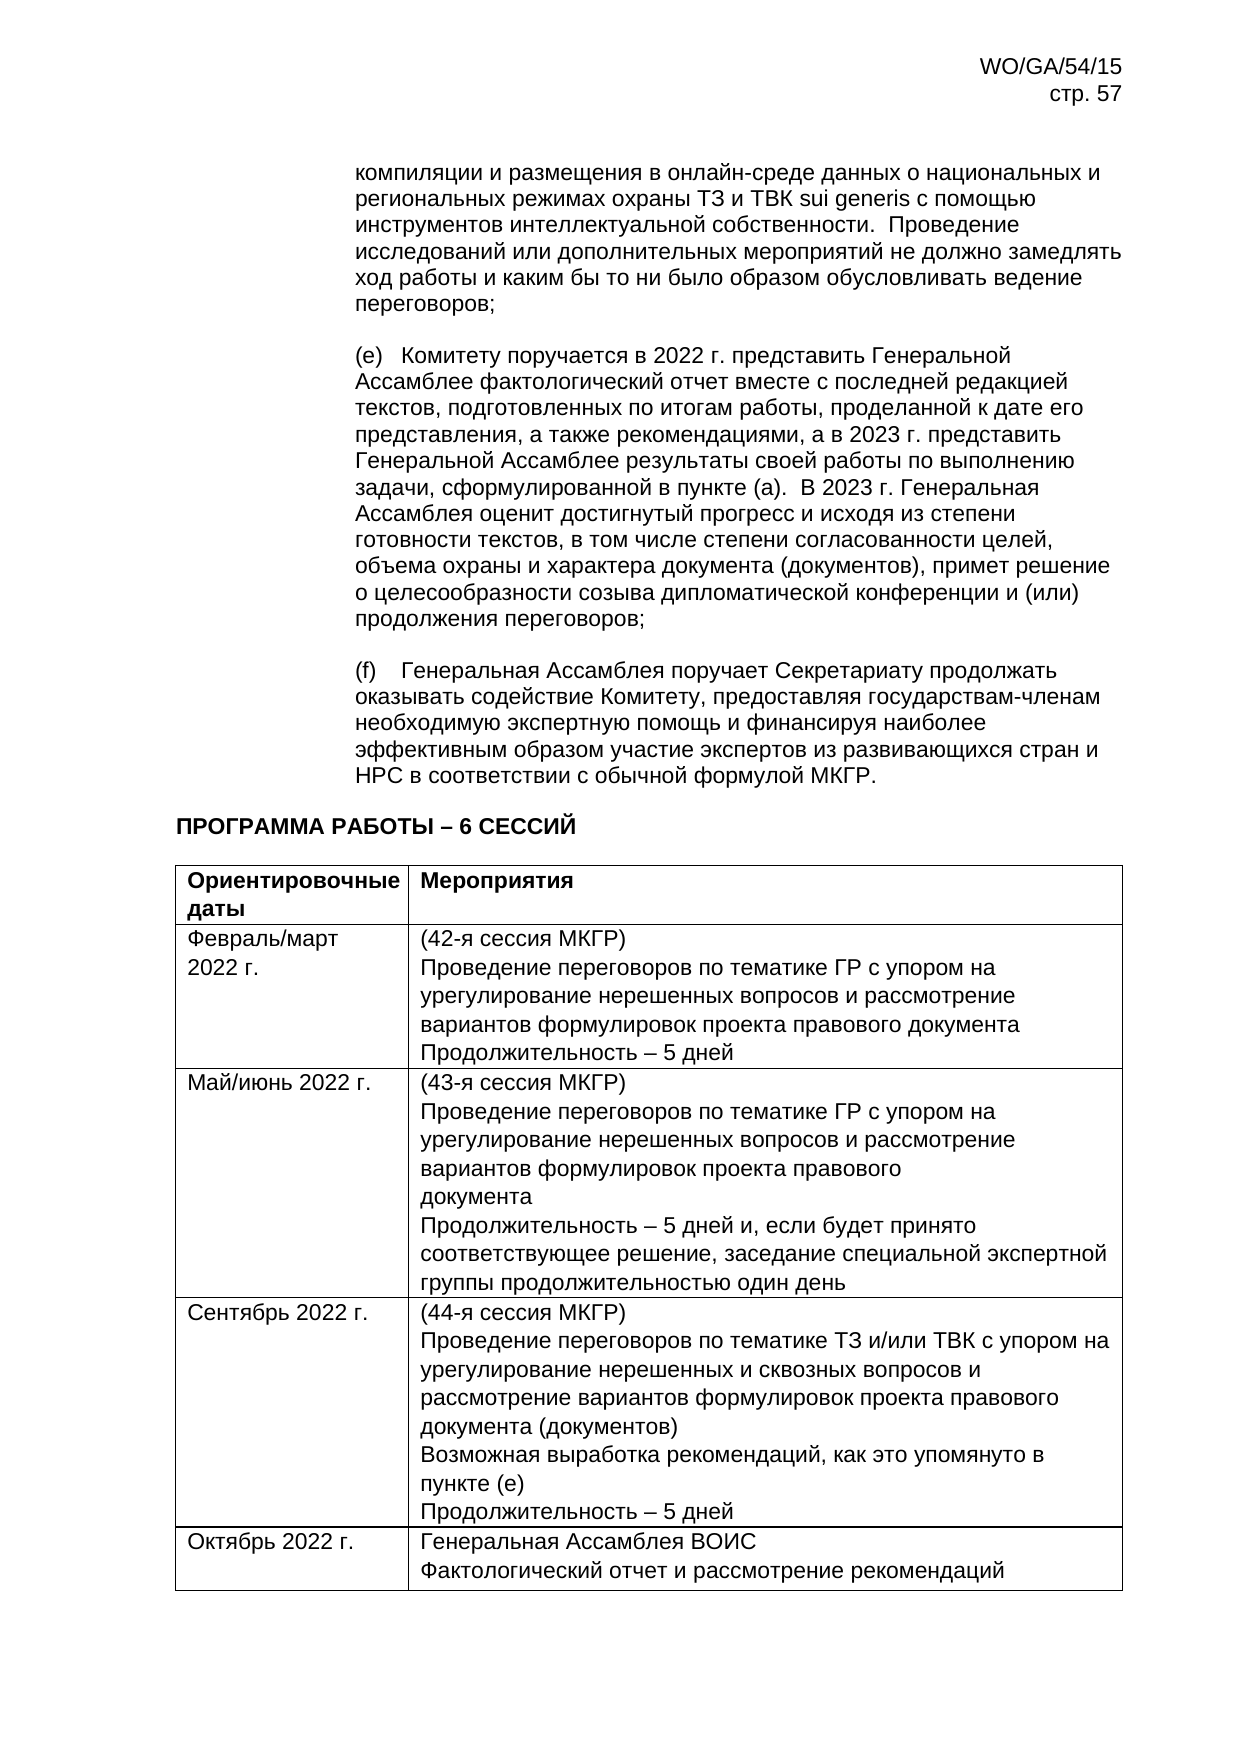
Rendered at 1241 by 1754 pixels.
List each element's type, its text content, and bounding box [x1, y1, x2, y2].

table_cell Октябрь 2022 г. [176, 1528, 408, 1590]
table_cell Сентябрь 2022 г. [176, 1298, 408, 1526]
table_cell Май/июнь 2022 г. [176, 1069, 408, 1297]
table_cell (43-я сессия МКГР) Проведение переговоров по тематике ГР с упором на урегулирование нерешенных вопросов и рассмотрение вариантов формулировок проекта правового документа Продолжительность – 5 дней и, если будет принято соответствующее решение, заседание специальной экспертной группы продолжительностью один день [409, 1069, 1122, 1297]
table_cell (42-я сессия МКГР) Проведение переговоров по тематике ГР с упором на урегулирование нерешенных вопросов и рассмотрение вариантов формулировок проекта правового документа Продолжительность – 5 дней [409, 925, 1122, 1067]
table_cell Генеральная Ассамблея ВОИС Фактологический отчет и рассмотрение рекомендаций [409, 1528, 1122, 1590]
table_header Ориентировочные даты [176, 866, 408, 923]
table_cell (44-я сессия МКГР) Проведение переговоров по тематике ТЗ и/или ТВК с упором на урегулирование нерешенных и сквозных вопросов и рассмотрение вариантов формулировок проекта правового документа (документов) Возможная выработка рекомендаций, как это упомянуто в пункте (е) Продолжительность – 5 дней [409, 1298, 1122, 1526]
list Генеральная Ассамблея поручает Секретариату продолжать оказывать содействие Комитету, предоставляя государствам-членам необходимую экспертную помощь и финансируя наиболее эффективным образом участие экспертов из развивающихся стран и НРС в соответствии с обычной формулой МКГР. [355, 657, 1122, 788]
list ПРОГРАММА РАБОТЫ – 6 СЕССИЙ [176, 813, 1122, 840]
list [355, 158, 1122, 317]
table_header Мероприятия [409, 866, 1122, 923]
list Комитету поручается в 2022 г. представить Генеральной Ассамблее фактологический отчет вместе с последней редакцией текстов, подготовленных по итогам работы, проделанной к дате его представления, а также рекомендациями, а в 2023 г. представить Генеральной Ассамблее результаты своей работы по выполнению задачи, сформулированной в пункте (а). В 2023 г. Генеральная Ассамблея оценит достигнутый прогресс и исходя из степени готовности текстов, в том числе степени согласованности целей, объема охраны и характера документа (документов), примет решение о целесообразности созыва дипломатической конференции и (или) продолжения переговоров; [355, 342, 1122, 632]
table_cell Февраль/март 2022 г. [176, 925, 408, 1067]
